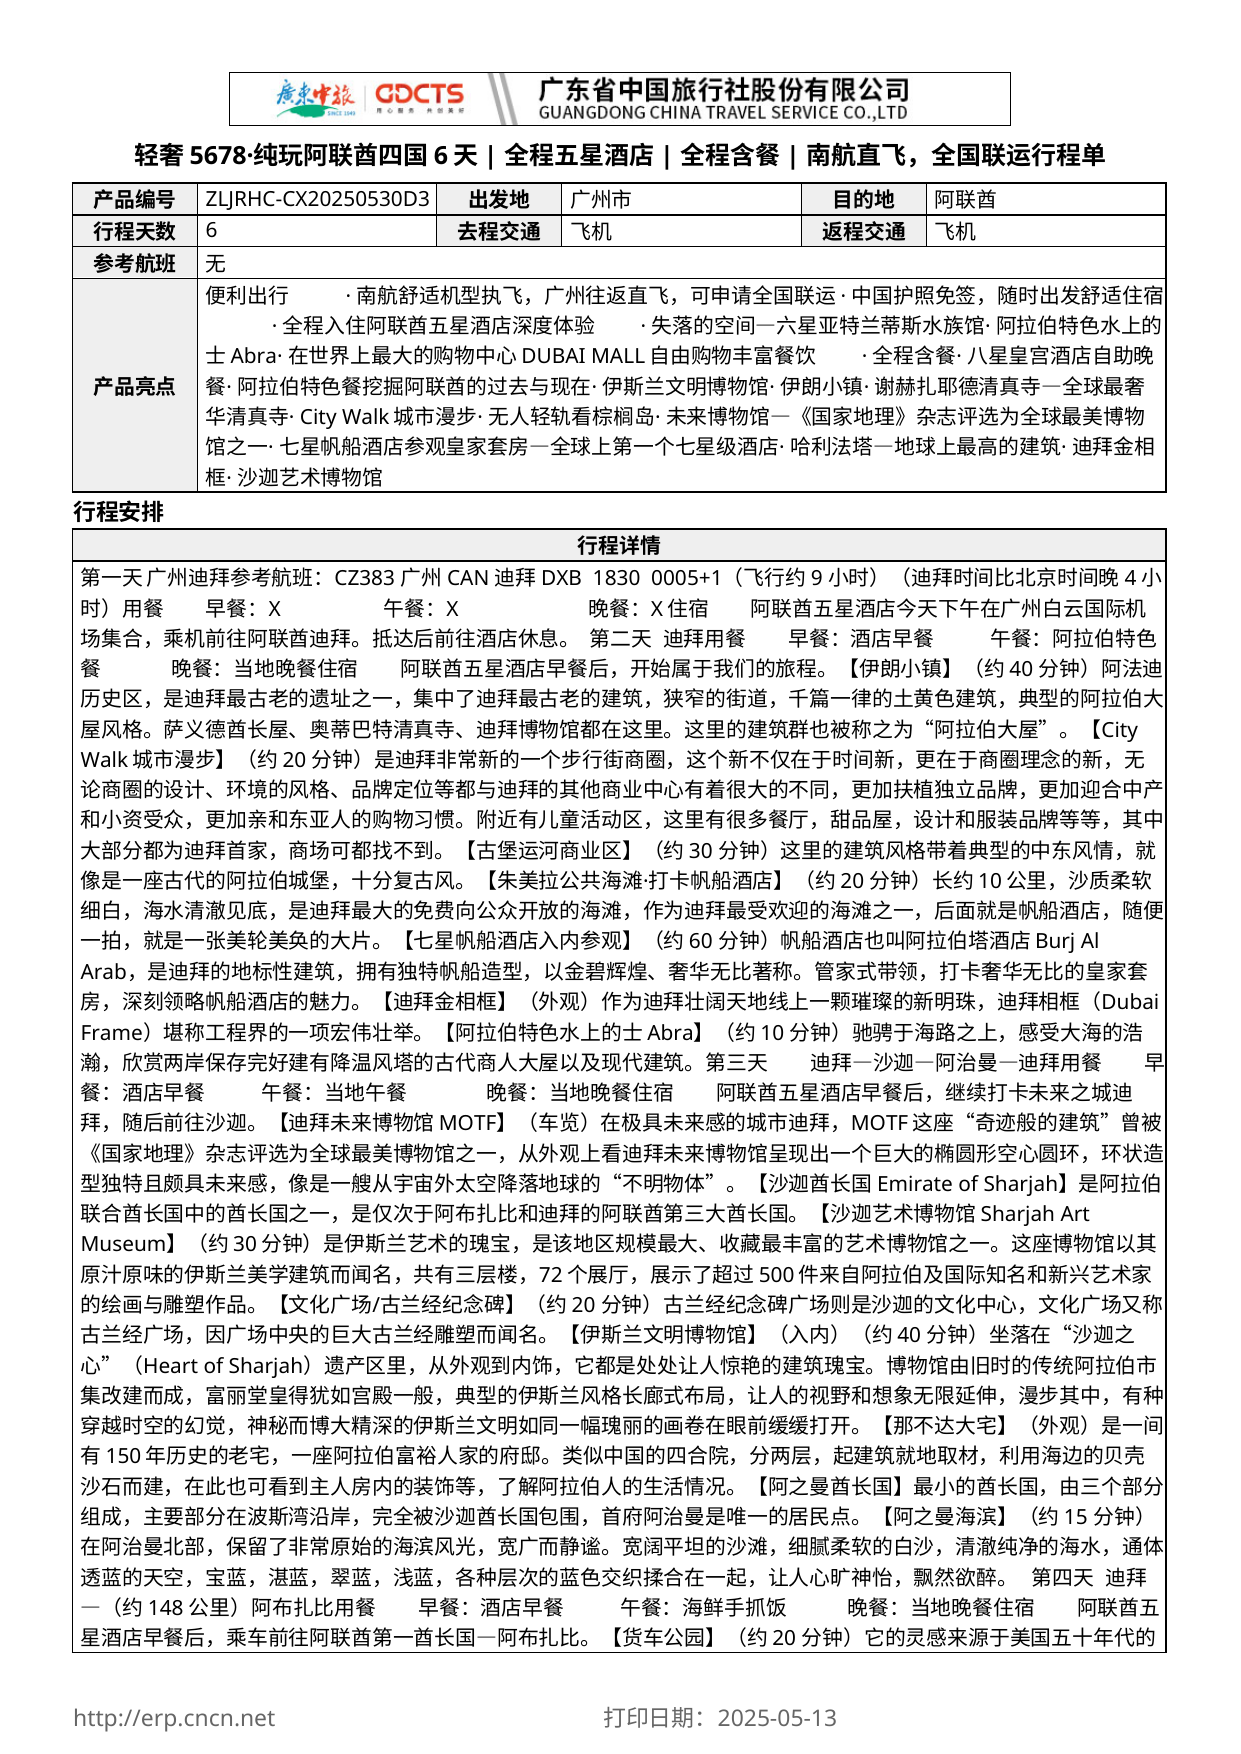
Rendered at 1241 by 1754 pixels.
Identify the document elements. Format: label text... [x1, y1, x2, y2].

table_cell 返程交通 [802, 216, 926, 246]
table_cell 6 [198, 216, 436, 246]
table_header 行程详情 [73, 530, 1165, 560]
table_header 产品编号 [73, 184, 197, 214]
table_cell 便利出行 [198, 279, 1165, 491]
table_header 阿联酋 [927, 184, 1165, 214]
text 轻奢5678·纯玩阿联酋四国6天 | 全程五星酒店 | 全程含餐 | 南航直飞，全国联运行程单 [73, 136, 1167, 172]
text 行程安排 [73, 494, 1167, 527]
table_header 出发地 [437, 184, 561, 214]
table_cell 行程天数 [73, 216, 197, 246]
table_cell 无 [198, 247, 1165, 277]
table_cell 飞机 [562, 216, 801, 246]
table_cell 去程交通 [437, 216, 561, 246]
table_cell 飞机 [927, 216, 1165, 246]
table_header ZLJRHC-CX20250530D3 [198, 184, 436, 214]
table_header 广州市 [562, 184, 801, 214]
table_cell 参考航班 [73, 247, 197, 277]
table_cell 产品亮点 [73, 279, 197, 491]
table_cell 第一天 广州迪拜 [73, 562, 1165, 1652]
table_header 目的地 [802, 184, 926, 214]
picture [230, 73, 1010, 125]
